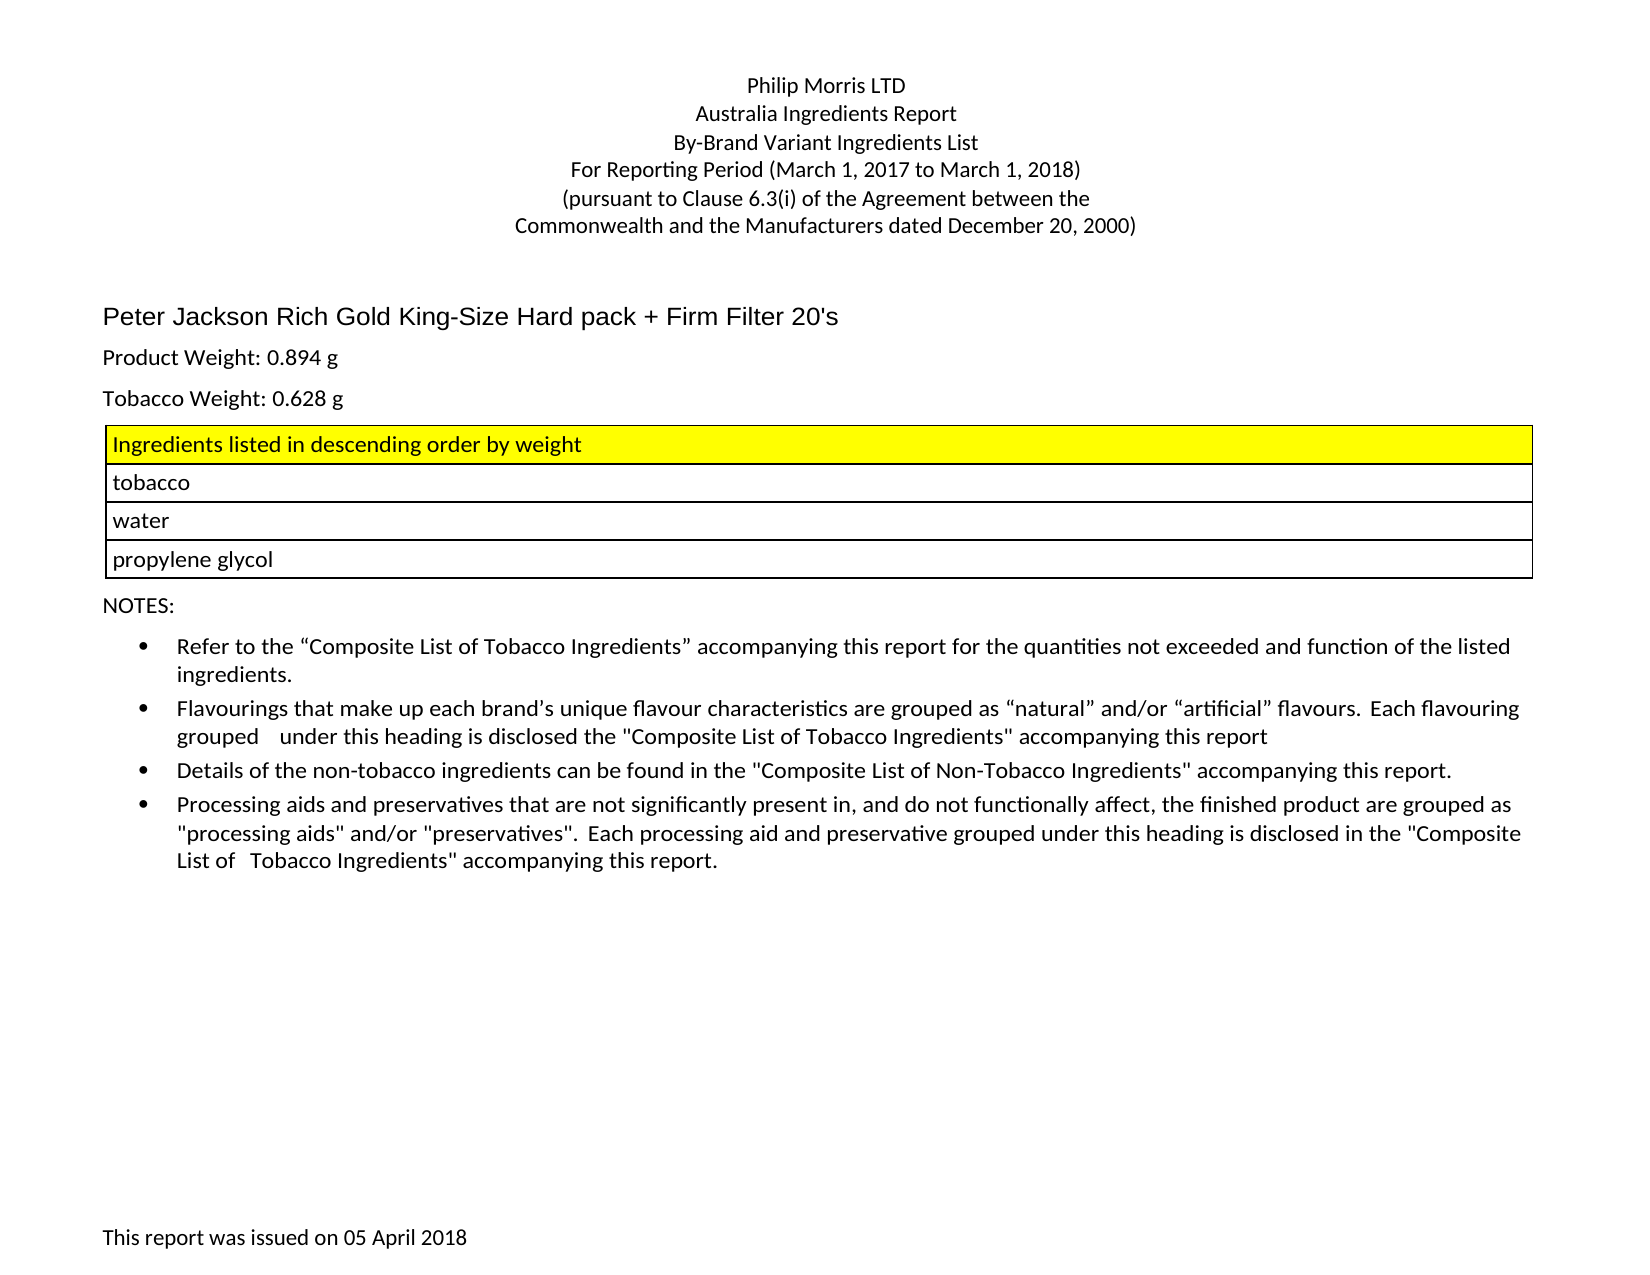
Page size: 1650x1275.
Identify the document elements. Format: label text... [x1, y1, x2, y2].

table_cell tobacco [107, 465, 1532, 501]
list Refer to the “Composite List of Tobacco Ingredients” accompanying this report for the quantities not exceeded and function of the listed ingredients. [139, 632, 1550, 688]
subtitle Peter Jackson Rich Gold King-Size Hard pack + Firm Filter 20's [102, 302, 1550, 331]
table_cell propylene glycol [107, 541, 1532, 577]
table_header Ingredients listed in descending order by weight [107, 426, 1532, 463]
list Flavourings that make up each brand’s unique flavour characteristics are grouped as “natural” and/or “artificial” flavours. Each flavouring grouped under this heading is disclosed the "Composite List of Tobacco Ingredients" accompanying this report [139, 694, 1550, 750]
text Product Weight: 0.894 g [102, 343, 1550, 371]
text NOTES: [102, 591, 1550, 619]
text Tobacco Weight: 0.628 g [102, 384, 1550, 412]
table_cell water [107, 503, 1532, 539]
list Details of the non-tobacco ingredients can be found in the "Composite List of Non-Tobacco Ingredients" accompanying this report. [139, 756, 1550, 784]
list Processing aids and preservatives that are not significantly present in, and do not functionally affect, the finished product are grouped as "processing aids" and/or "preservatives". Each processing aid and preservative grouped under this heading is disclosed in the "Composite List of Tobacco Ingredients" accompanying this report. [139, 791, 1550, 875]
